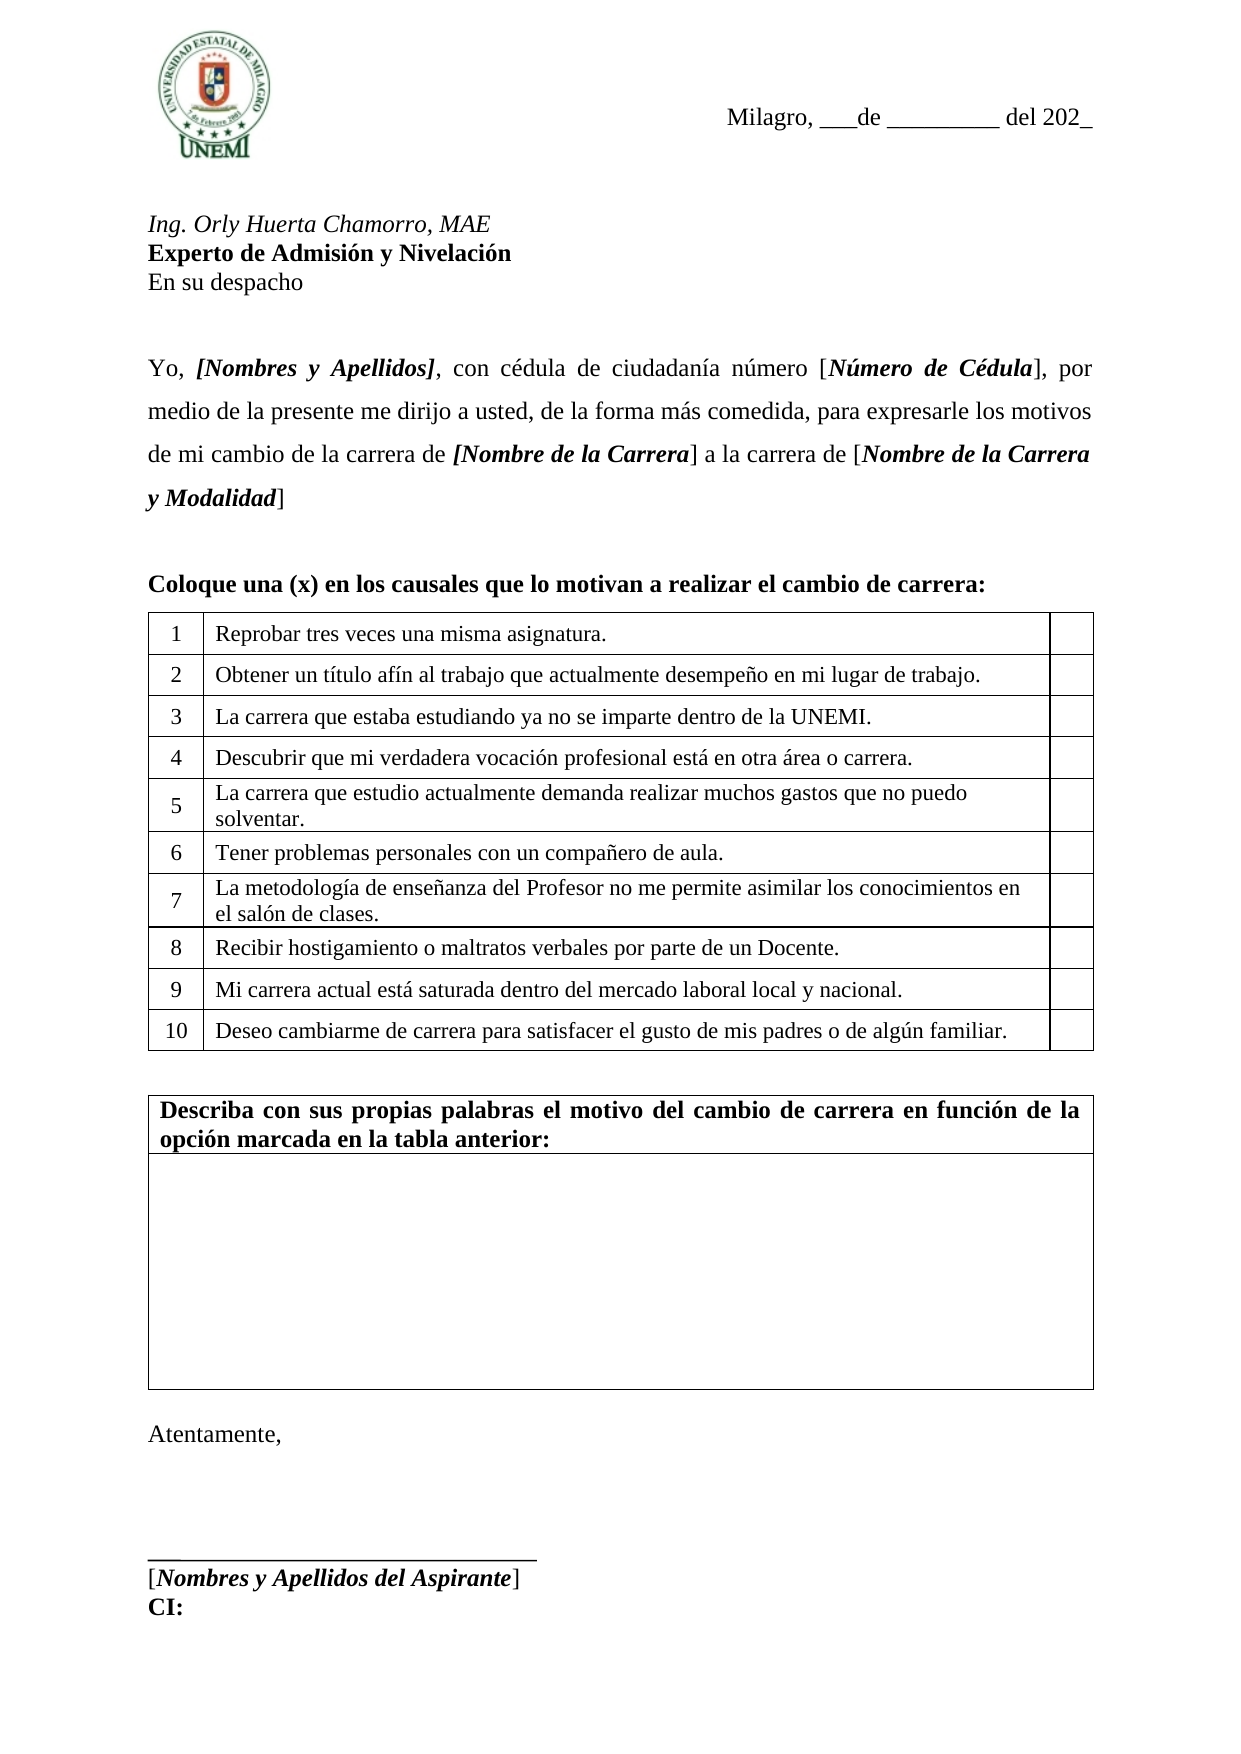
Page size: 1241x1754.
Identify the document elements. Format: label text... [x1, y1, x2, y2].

table_cell [1051, 737, 1093, 777]
table_cell [1051, 779, 1093, 831]
table_cell [1051, 969, 1093, 1009]
picture [148, 28, 279, 102]
table_cell 10 [149, 1010, 203, 1050]
table_cell Descubrir que mi verdadera vocación profesional está en otra área o carrera. [204, 737, 1049, 777]
table_cell [1051, 696, 1093, 736]
table_cell 3 [149, 696, 203, 736]
table_cell Mi carrera actual está saturada dentro del mercado laboral local y nacional. [204, 969, 1049, 1009]
picture [148, 131, 279, 160]
table_header Reprobar tres veces una misma asignatura. [204, 613, 1049, 653]
table_cell [1051, 1010, 1093, 1050]
table_header [1051, 613, 1093, 653]
text Experto de Admisión y Nivelación [148, 238, 1092, 267]
text Ing. Orly Huerta Chamorro, MAE [148, 209, 1092, 238]
table_cell Tener problemas personales con un compañero de aula. [204, 832, 1049, 873]
table_cell Obtener un título afín al trabajo que actualmente desempeño en mi lugar de trabajo. [204, 655, 1049, 695]
table_cell 7 [149, 874, 203, 926]
table_cell La carrera que estaba estudiando ya no se imparte dentro de la UNEMI. [204, 696, 1049, 736]
table_cell 8 [149, 928, 203, 968]
text Yo, [Nombres y Apellidos], con cédula de ciudadanía número [Número de Cédula], por medio de la presente me dirijo a usted, de la forma más comedida, para expresarle los motivos de mi cambio de la carrera de [Nombre de la Carrera] a la carrera de [Nombre de la Carrera y Modalidad] [148, 353, 1092, 511]
table_cell Deseo cambiarme de carrera para satisfacer el gusto de mis padres o de algún familiar. [204, 1010, 1049, 1050]
text Coloque una (x) en los causales que lo motivan a realizar el cambio de carrera: [148, 569, 1092, 598]
table_cell 4 [149, 737, 203, 777]
table_cell La carrera que estudio actualmente demanda realizar muchos gastos que no puedo solventar. [204, 779, 1049, 831]
table_cell 9 [149, 969, 203, 1009]
text Milagro, ___de _________ del 202_ [148, 102, 1092, 131]
table_header Describa con sus propias palabras el motivo del cambio de carrera en función de la opción marcada en la tabla anterior: [149, 1096, 1093, 1153]
text En su despacho [148, 267, 1092, 296]
table_cell Recibir hostigamiento o maltratos verbales por parte de un Docente. [204, 928, 1049, 968]
table_cell 2 [149, 655, 203, 695]
table_cell [1051, 874, 1093, 926]
table_cell [1051, 655, 1093, 695]
table_cell [1051, 832, 1093, 873]
text [Nombres y Apellidos del Aspirante] [148, 1563, 1092, 1592]
table_header 1 [149, 613, 203, 653]
table_cell [149, 1154, 1093, 1389]
table_cell La metodología de enseñanza del Profesor no me permite asimilar los conocimientos en el salón de clases. [204, 874, 1049, 926]
table_cell 5 [149, 779, 203, 831]
text CI: [148, 1592, 1092, 1620]
table_cell 6 [149, 832, 203, 873]
text Atentamente, [148, 1419, 1092, 1448]
table_cell [1051, 928, 1093, 968]
